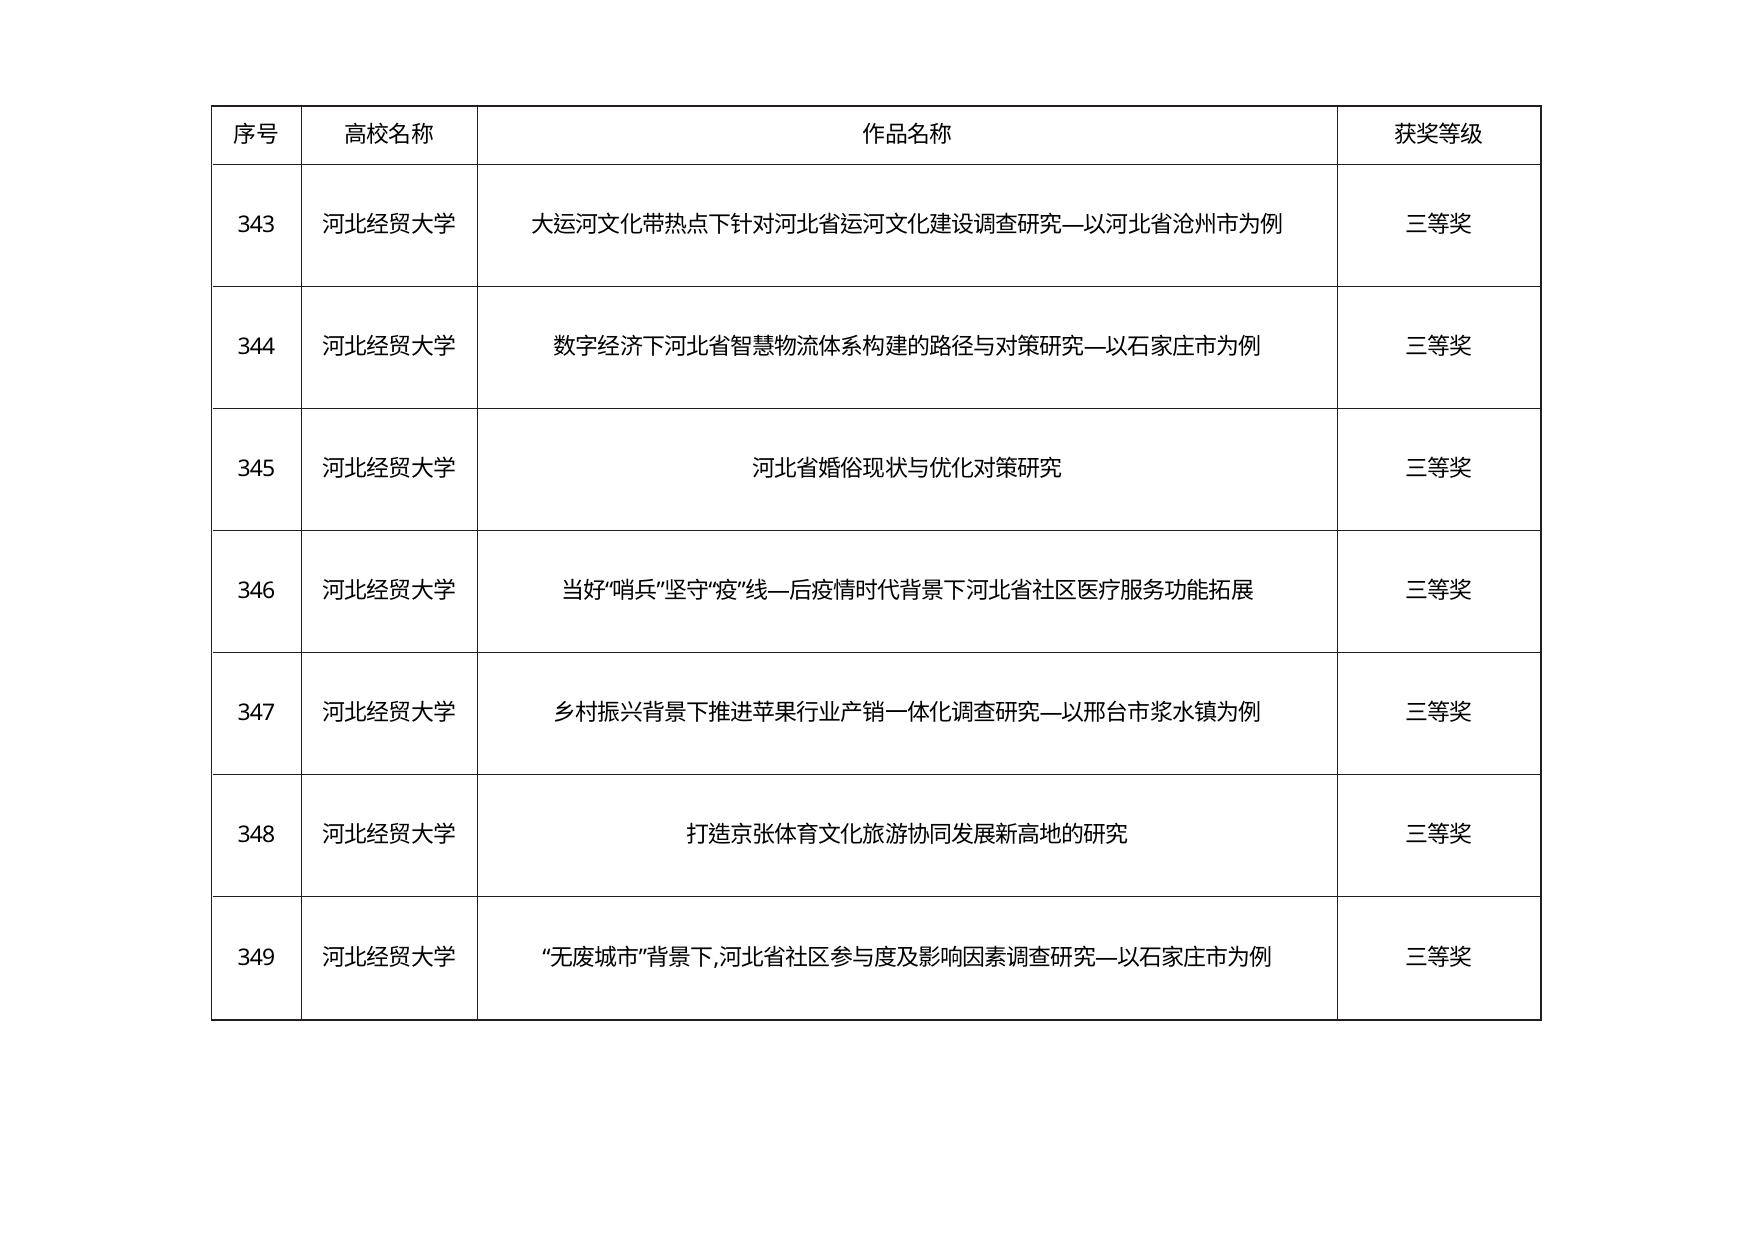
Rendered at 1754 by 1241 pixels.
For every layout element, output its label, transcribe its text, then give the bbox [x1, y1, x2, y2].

table_cell 河北经贸大学 [302, 775, 477, 896]
table_cell 当好“哨兵”坚守“疫”线—后疫情时代背景下河北省社区医疗服务功能拓展 [478, 531, 1337, 652]
table_cell 大运河文化带热点下针对河北省运河文化建设调查研究—以河北省沧州市为例 [478, 165, 1337, 286]
table_cell 数字经济下河北省智慧物流体系构建的路径与对策研究—以石家庄市为例 [478, 287, 1337, 408]
table_cell 343 [212, 165, 301, 286]
table_cell 河北经贸大学 [302, 531, 477, 652]
table_cell 347 [212, 653, 301, 774]
table_cell 河北省婚俗现状与优化对策研究 [478, 409, 1337, 530]
table_cell 348 [212, 775, 301, 896]
table_cell 346 [212, 531, 301, 652]
table_cell 349 [212, 897, 301, 1019]
table_header 获奖等级 [1338, 107, 1540, 163]
table_cell 河北经贸大学 [302, 287, 477, 408]
table_cell 344 [212, 287, 301, 408]
table_cell 河北经贸大学 [302, 165, 477, 286]
table_cell 河北经贸大学 [302, 897, 477, 1019]
table_cell 三等奖 [1338, 409, 1540, 530]
table_cell 三等奖 [1338, 775, 1540, 896]
table_cell 乡村振兴背景下推进苹果行业产销一体化调查研究—以邢台市浆水镇为例 [478, 653, 1337, 774]
table_cell 河北经贸大学 [302, 653, 477, 774]
table_header 序号 [212, 107, 301, 163]
table_cell “无废城市”背景下,河北省社区参与度及影响因素调查研究—以石家庄市为例 [478, 897, 1337, 1019]
table_header 高校名称 [302, 107, 477, 163]
table_cell 三等奖 [1338, 897, 1540, 1019]
table_cell 三等奖 [1338, 287, 1540, 408]
table_cell 河北经贸大学 [302, 409, 477, 530]
table_cell 345 [212, 409, 301, 530]
table_cell 打造京张体育文化旅游协同发展新高地的研究 [478, 775, 1337, 896]
table_cell 三等奖 [1338, 165, 1540, 286]
table_cell 三等奖 [1338, 653, 1540, 774]
table_cell 三等奖 [1338, 531, 1540, 652]
table_header 作品名称 [478, 107, 1337, 163]
